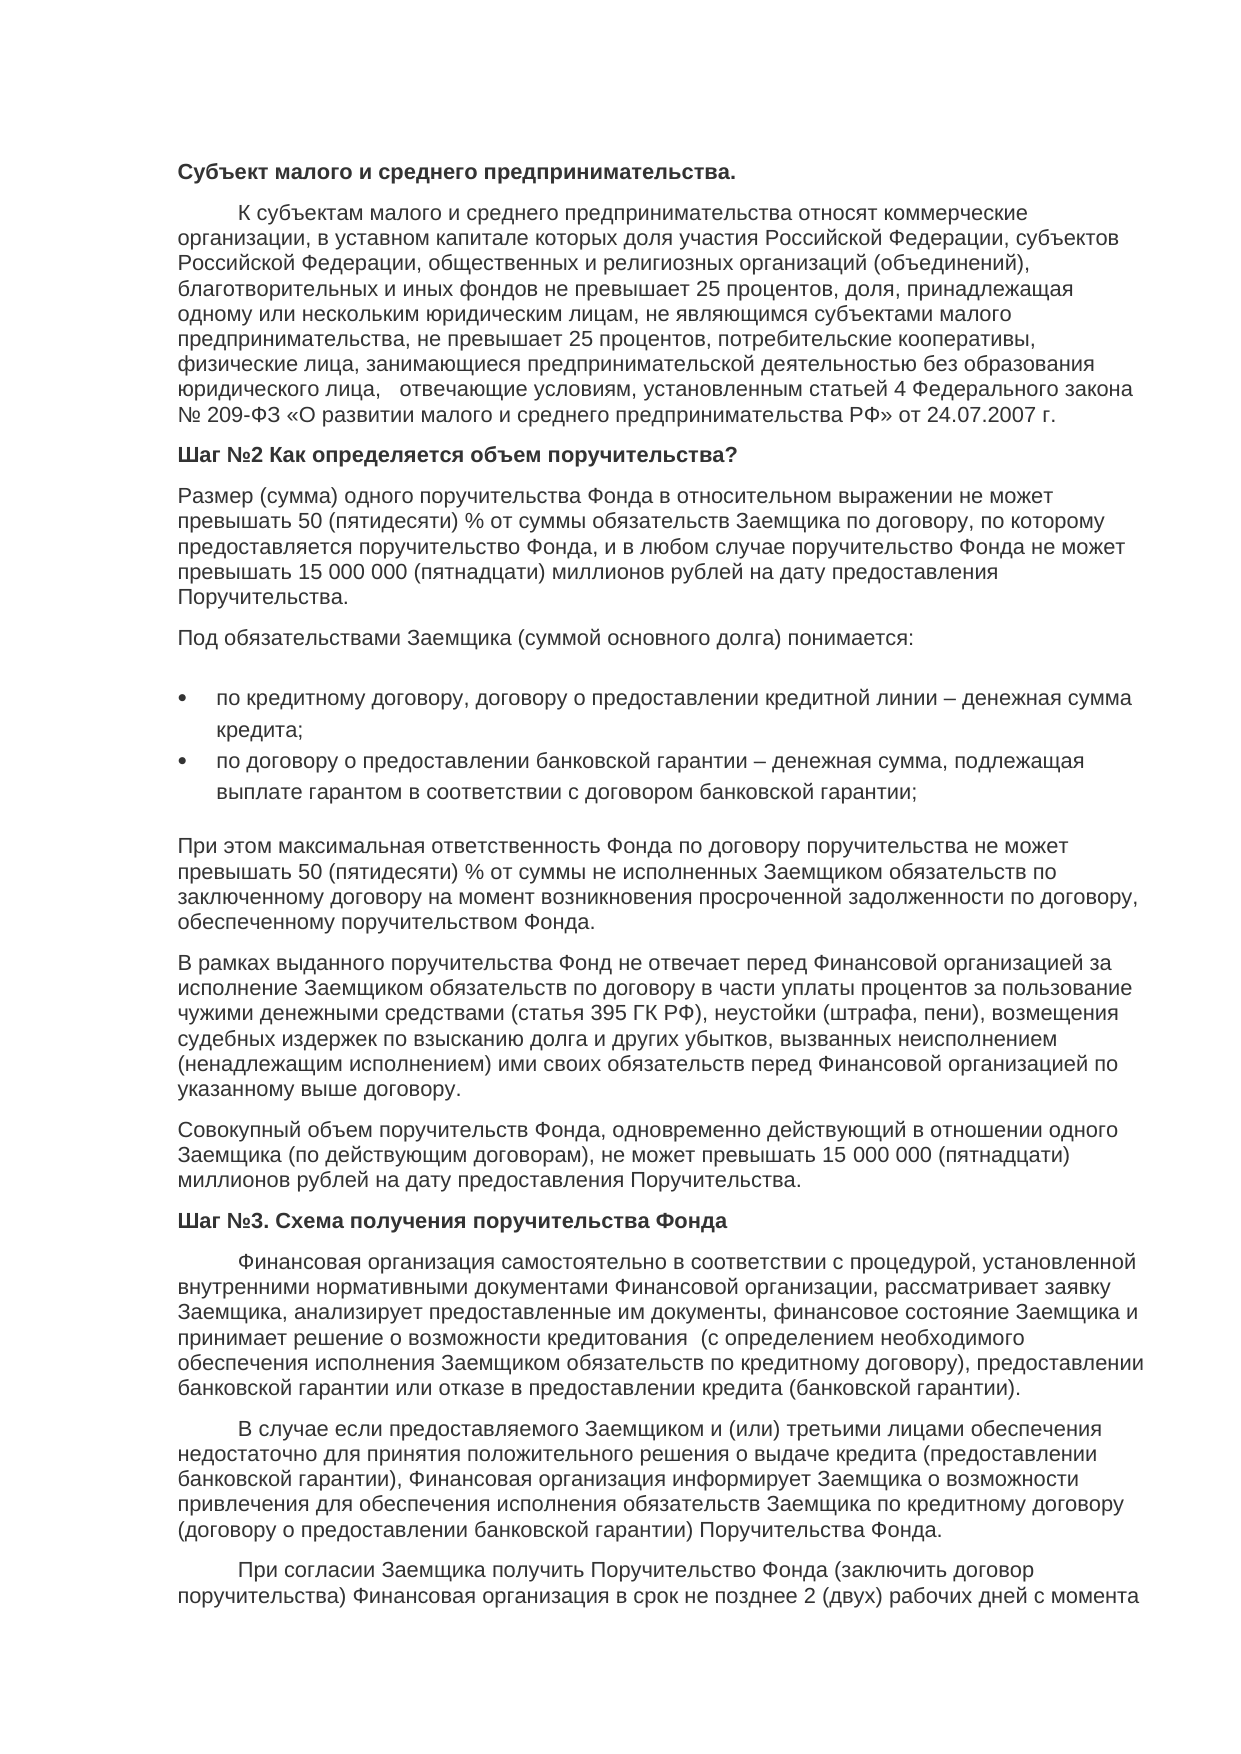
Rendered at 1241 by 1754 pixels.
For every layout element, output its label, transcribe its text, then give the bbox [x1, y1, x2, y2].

text Субъект малого и среднего предпринимательства. [177, 159, 1152, 184]
text Шаг №3. Схема получения поручительства Фонда [177, 1208, 1152, 1233]
text Размер (сумма) одного поручительства Фонда в относительном выражении не может превышать 50 (пятидесяти) % от суммы обязательств Заемщика по договору, по которому предоставляется поручительство Фонда, и в любом случае поручительство Фонда не может превышать 15 000 000 (пятнадцати) миллионов рублей на дату предоставления Поручительства. [177, 483, 1152, 609]
text В рамках выданного поручительства Фонд не отвечает перед Финансовой организацией за исполнение Заемщиком обязательств по договору в части уплаты процентов за пользование чужими денежными средствами (статья 395 ГК РФ), неустойки (штрафа, пени), возмещения судебных издержек по взысканию долга и других убытков, вызванных неисполнением (ненадлежащим исполнением) ими своих обязательств перед Финансовой организацией по указанному выше договору. [177, 950, 1152, 1101]
text При этом максимальная ответственность Фонда по договору поручительства не может превышать 50 (пятидесяти) % от суммы не исполненных Заемщиком обязательств по заключенному договору на момент возникновения просроченной задолженности по договору, обеспеченному поручительством Фонда. [177, 833, 1152, 934]
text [177, 1557, 1152, 1608]
list по договору о предоставлении банковской гарантии – денежная сумма, подлежащая выплате гарантом в соответствии с договором банковской гарантии; [179, 742, 1152, 804]
list по кредитному договору, договору о предоставлении кредитной линии – денежная сумма кредита; [179, 679, 1152, 742]
text К субъектам малого и среднего предпринимательства относят коммерческие организации, в уставном капитале которых доля участия Российской Федерации, субъектов Российской Федерации, общественных и религиозных организаций (объединений), благотворительных и иных фондов не превышает 25 процентов, доля, принадлежащая одному или нескольким юридическим лицам, не являющимся субъектами малого предпринимательства, не превышает 25 процентов, потребительские кооперативы, физические лица, занимающиеся предпринимательской деятельностью без образования юридического лица, отвечающие условиям, установленным статьей 4 Федерального закона № 209-ФЗ «О развитии малого и среднего предпринимательства РФ» от 24.07.2007 г. [177, 200, 1152, 427]
text В случае если предоставляемого Заемщиком и (или) третьими лицами обеспечения недостаточно для принятия положительного решения о выдаче кредита (предоставлении банковской гарантии), Финансовая организация информирует Заемщика о возможности привлечения для обеспечения исполнения обязательств Заемщика по кредитному договору (договору о предоставлении банковской гарантии) Поручительства Фонда. [177, 1416, 1152, 1542]
text Совокупный объем поручительств Фонда, одновременно действующий в отношении одного Заемщика (по действующим договорам), не может превышать 15 000 000 (пятнадцати) миллионов рублей на дату предоставления Поручительства. [177, 1117, 1152, 1192]
text Под обязательствами Заемщика (суммой основного долга) понимается: [177, 625, 1152, 650]
text Шаг №2 Как определяется объем поручительства? [177, 442, 1152, 467]
text Финансовая организация самостоятельно в соответствии с процедурой, установленной внутренними нормативными документами Финансовой организации, рассматривает заявку Заемщика, анализирует предоставленные им документы, финансовое состояние Заемщика и принимает решение о возможности кредитования (с определением необходимого обеспечения исполнения Заемщиком обязательств по кредитному договору), предоставлении банковской гарантии или отказе в предоставлении кредита (банковской гарантии). [177, 1249, 1152, 1400]
